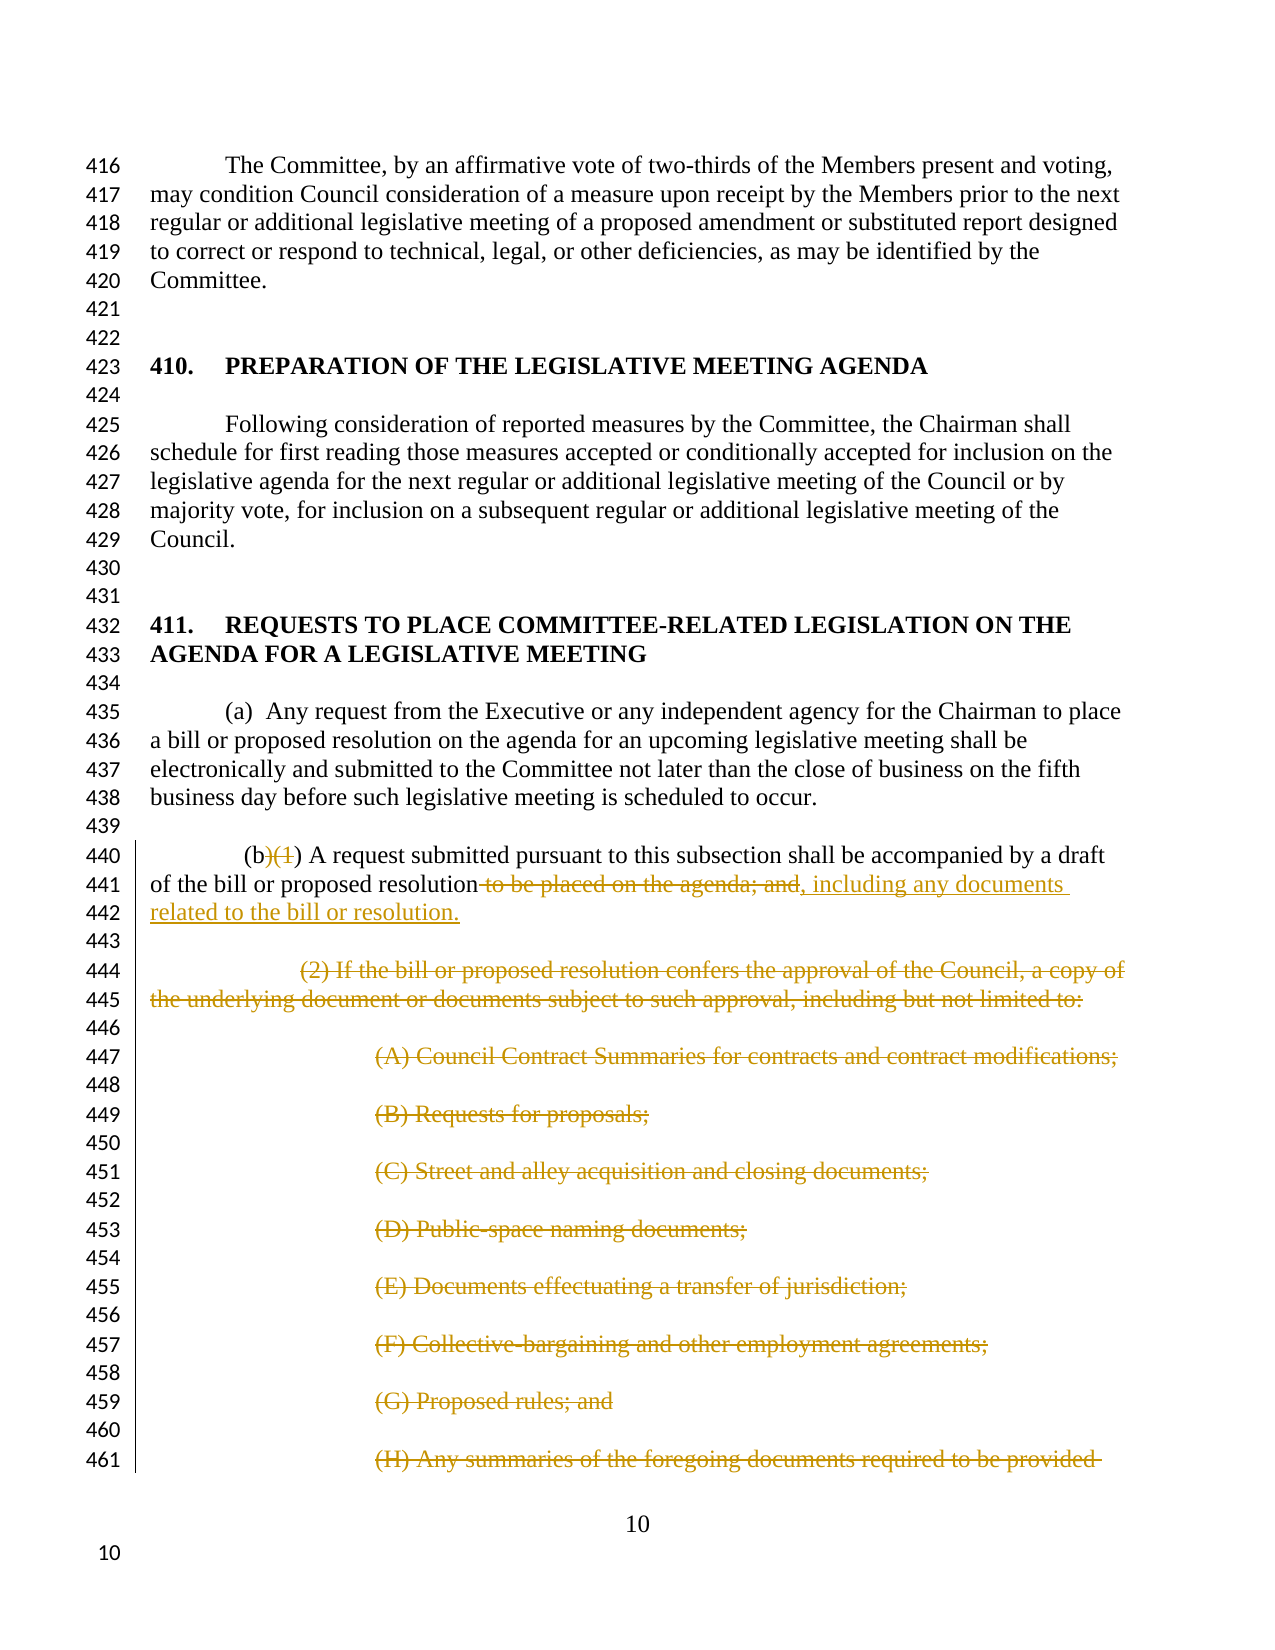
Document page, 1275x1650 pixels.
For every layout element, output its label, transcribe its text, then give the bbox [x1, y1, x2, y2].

subtitle 411. Requests to Place Committee-Related Legislation on the Agenda for a Legislative Meeting [150, 610, 1125, 667]
text Following consideration of reported measures by the Committee, the Chairman shall schedule for first reading those measures accepted or conditionally accepted for inclusion on the legislative agenda for the next regular or additional legislative meeting of the Council or by majority vote, for inclusion on a subsequent regular or additional legislative meeting of the Council. [150, 409, 1125, 552]
text (b) A request submitted pursuant to this subsection shall be accompanied by a draft of the bill or proposed resolution [150, 840, 1125, 926]
text (a) Any request from the Executive or any independent agency for the Chairman to place a bill or proposed resolution on the agenda for an upcoming legislative meeting shall be electronically and submitted to the Committee not later than the close of business on the fifth business day before such legislative meeting is scheduled to occur. [150, 696, 1125, 811]
subtitle 410. Preparation of the Legislative Meeting Agenda [150, 351, 1125, 380]
text The Committee, by an affirmative vote of two-thirds of the Members present and voting, may condition Council consideration of a measure upon receipt by the Members prior to the next regular or additional legislative meeting of a proposed amendment or substituted report designed to correct or respond to technical, legal, or other deficiencies, as may be identified by the Committee. [150, 150, 1125, 294]
